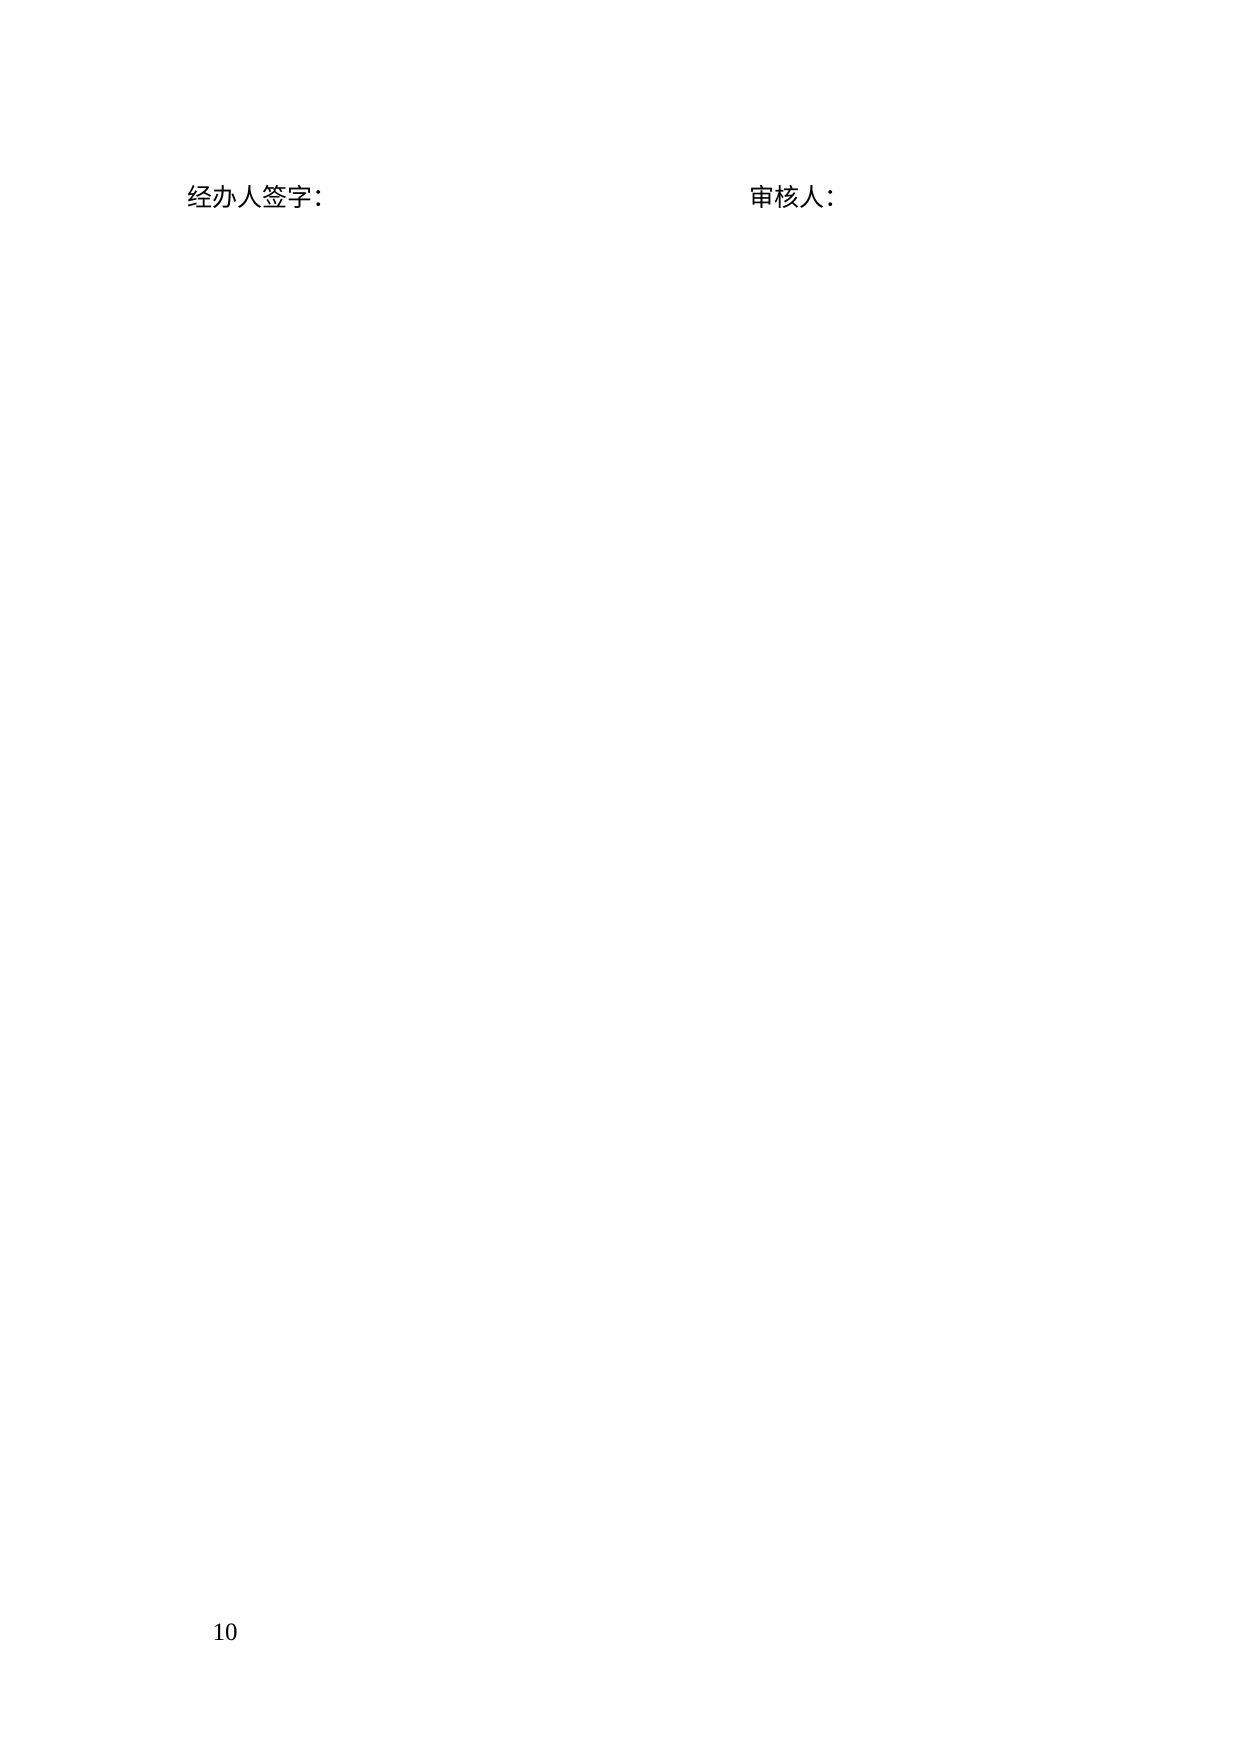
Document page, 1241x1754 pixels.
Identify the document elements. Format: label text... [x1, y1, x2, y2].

text 经办人签字： 审核人： [187, 163, 1053, 228]
